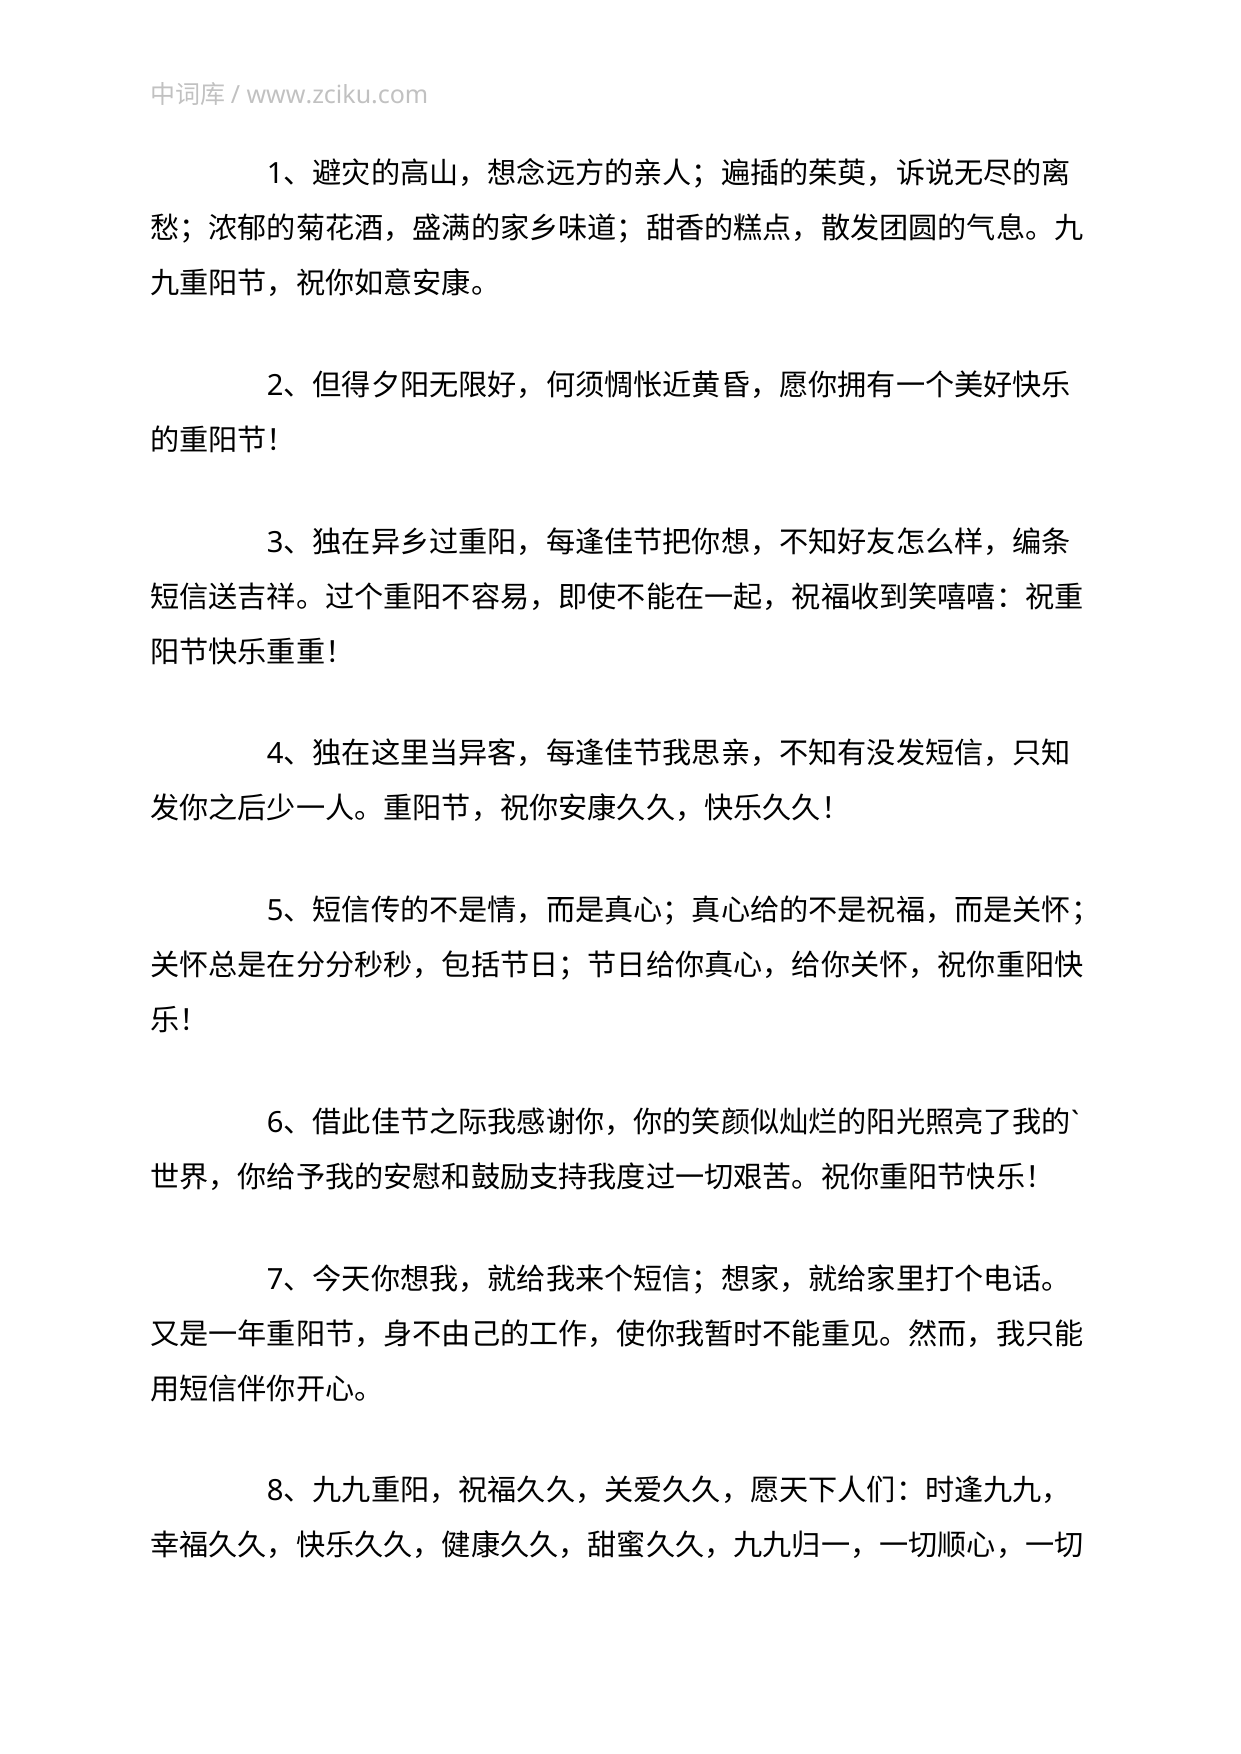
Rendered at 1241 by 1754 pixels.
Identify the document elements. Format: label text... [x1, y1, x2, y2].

text 3、独在异乡过重阳，每逢佳节把你想，不知好友怎么样，编条短信送吉祥。过个重阳不容易，即使不能在一起，祝福收到笑嘻嘻：祝重阳节快乐重重！ [150, 518, 1090, 671]
text 5、短信传的不是情，而是真心；真心给的不是祝福，而是关怀；关怀总是在分分秒秒，包括节日；节日给你真心，给你关怀，祝你重阳快乐！ [150, 887, 1090, 1039]
text 2、但得夕阳无限好，何须惆怅近黄昏，愿你拥有一个美好快乐的重阳节！ [150, 362, 1090, 459]
text 6、借此佳节之际我感谢你，你的笑颜似灿烂的阳光照亮了我的`世界，你给予我的安慰和鼓励支持我度过一切艰苦。祝你重阳节快乐！ [150, 1098, 1090, 1196]
text 4、独在这里当异客，每逢佳节我思亲，不知有没发短信，只知发你之后少一人。重阳节，祝你安康久久，快乐久久！ [150, 730, 1090, 827]
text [150, 1467, 1090, 1564]
text 1、避灾的高山，想念远方的亲人；遍插的茱萸，诉说无尽的离愁；浓郁的菊花酒，盛满的家乡味道；甜香的糕点，散发团圆的气息。九九重阳节，祝你如意安康。 [150, 150, 1090, 302]
text 7、今天你想我，就给我来个短信；想家，就给家里打个电话。又是一年重阳节，身不由己的工作，使你我暂时不能重见。然而，我只能用短信伴你开心。 [150, 1255, 1090, 1407]
